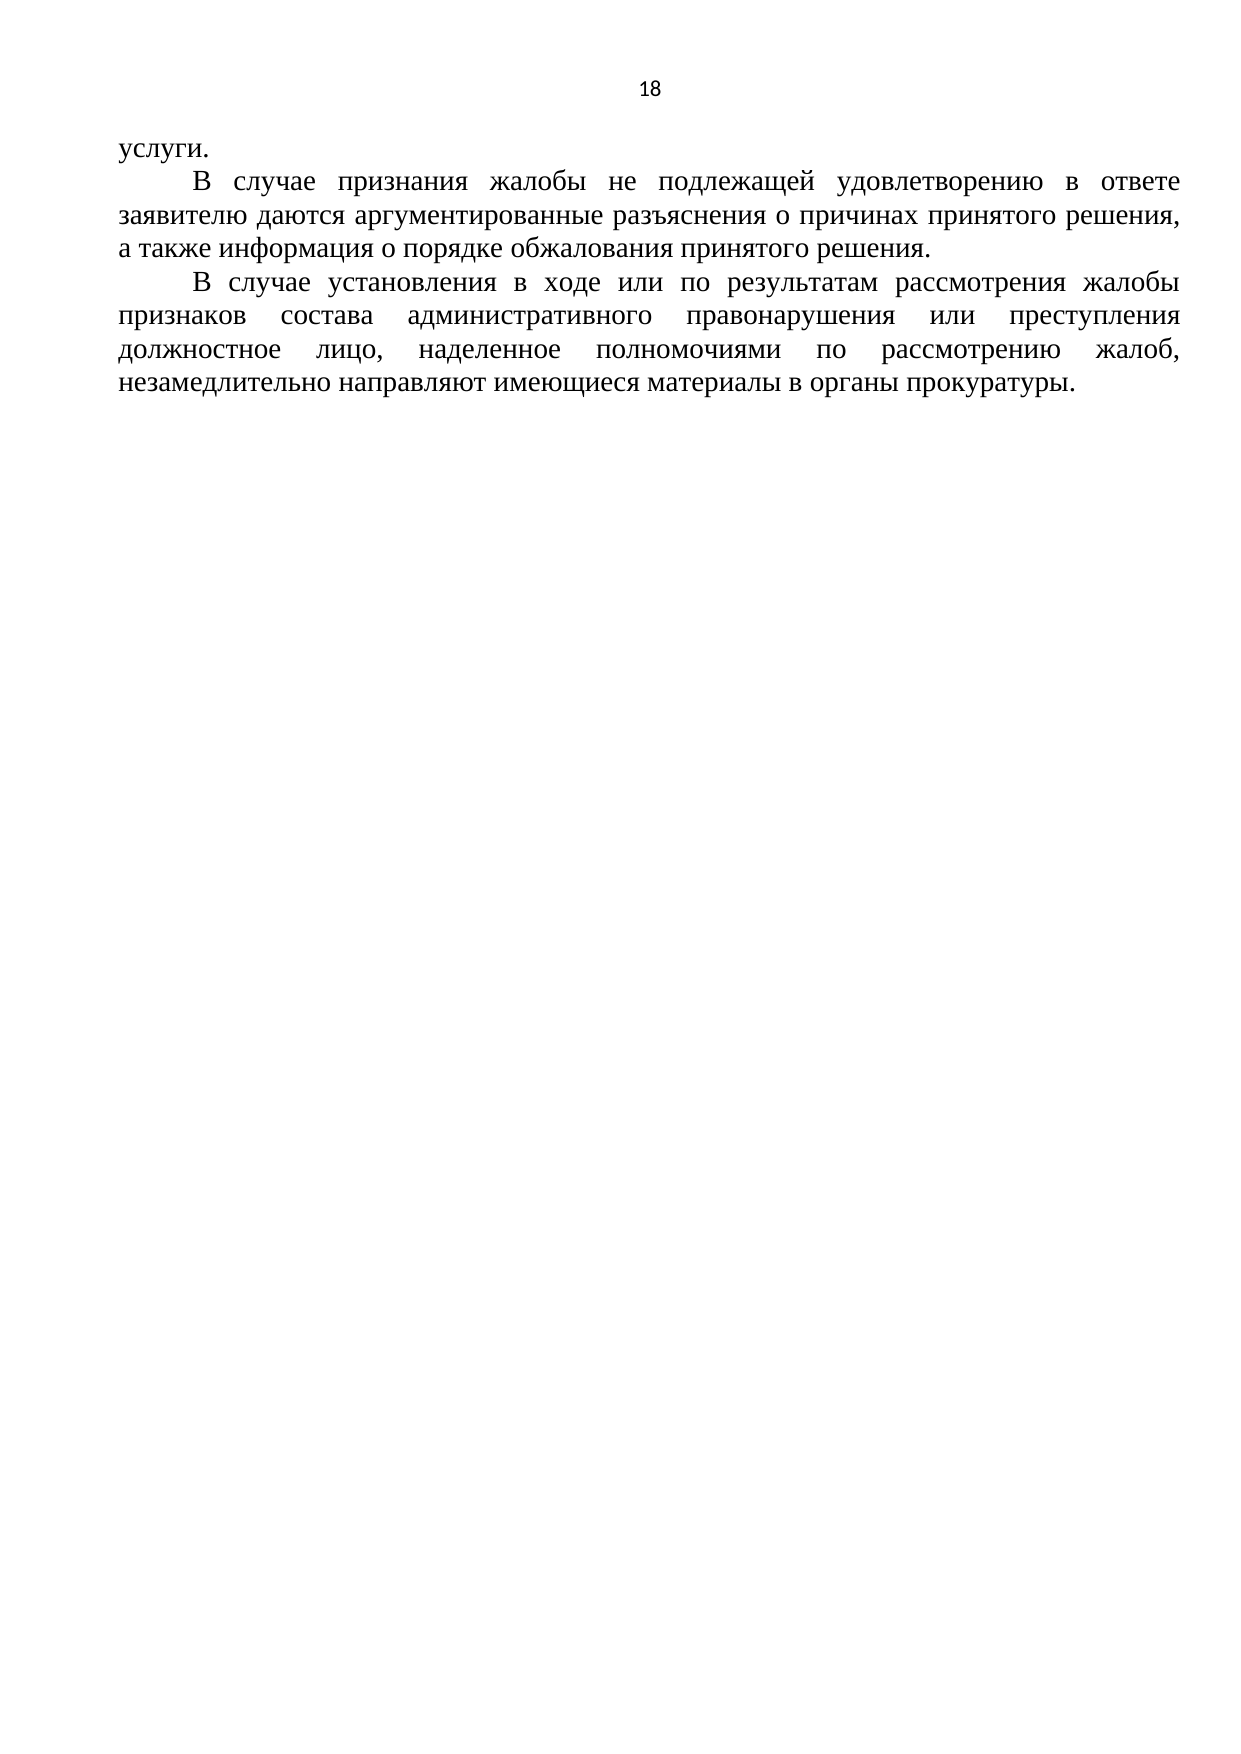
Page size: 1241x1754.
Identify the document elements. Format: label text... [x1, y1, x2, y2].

text В случае установления в ходе или по результатам рассмотрения жалобы признаков состава административного правонарушения или преступления должностное лицо, наделенное полномочиями по рассмотрению жалоб, незамедлительно направляют имеющиеся материалы в органы прокуратуры. [118, 264, 1181, 398]
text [118, 130, 1181, 163]
text В случае признания жалобы не подлежащей удовлетворению в ответе заявителю даются аргументированные разъяснения о причинах принятого решения, а также информация о порядке обжалования принятого решения. [118, 163, 1181, 264]
